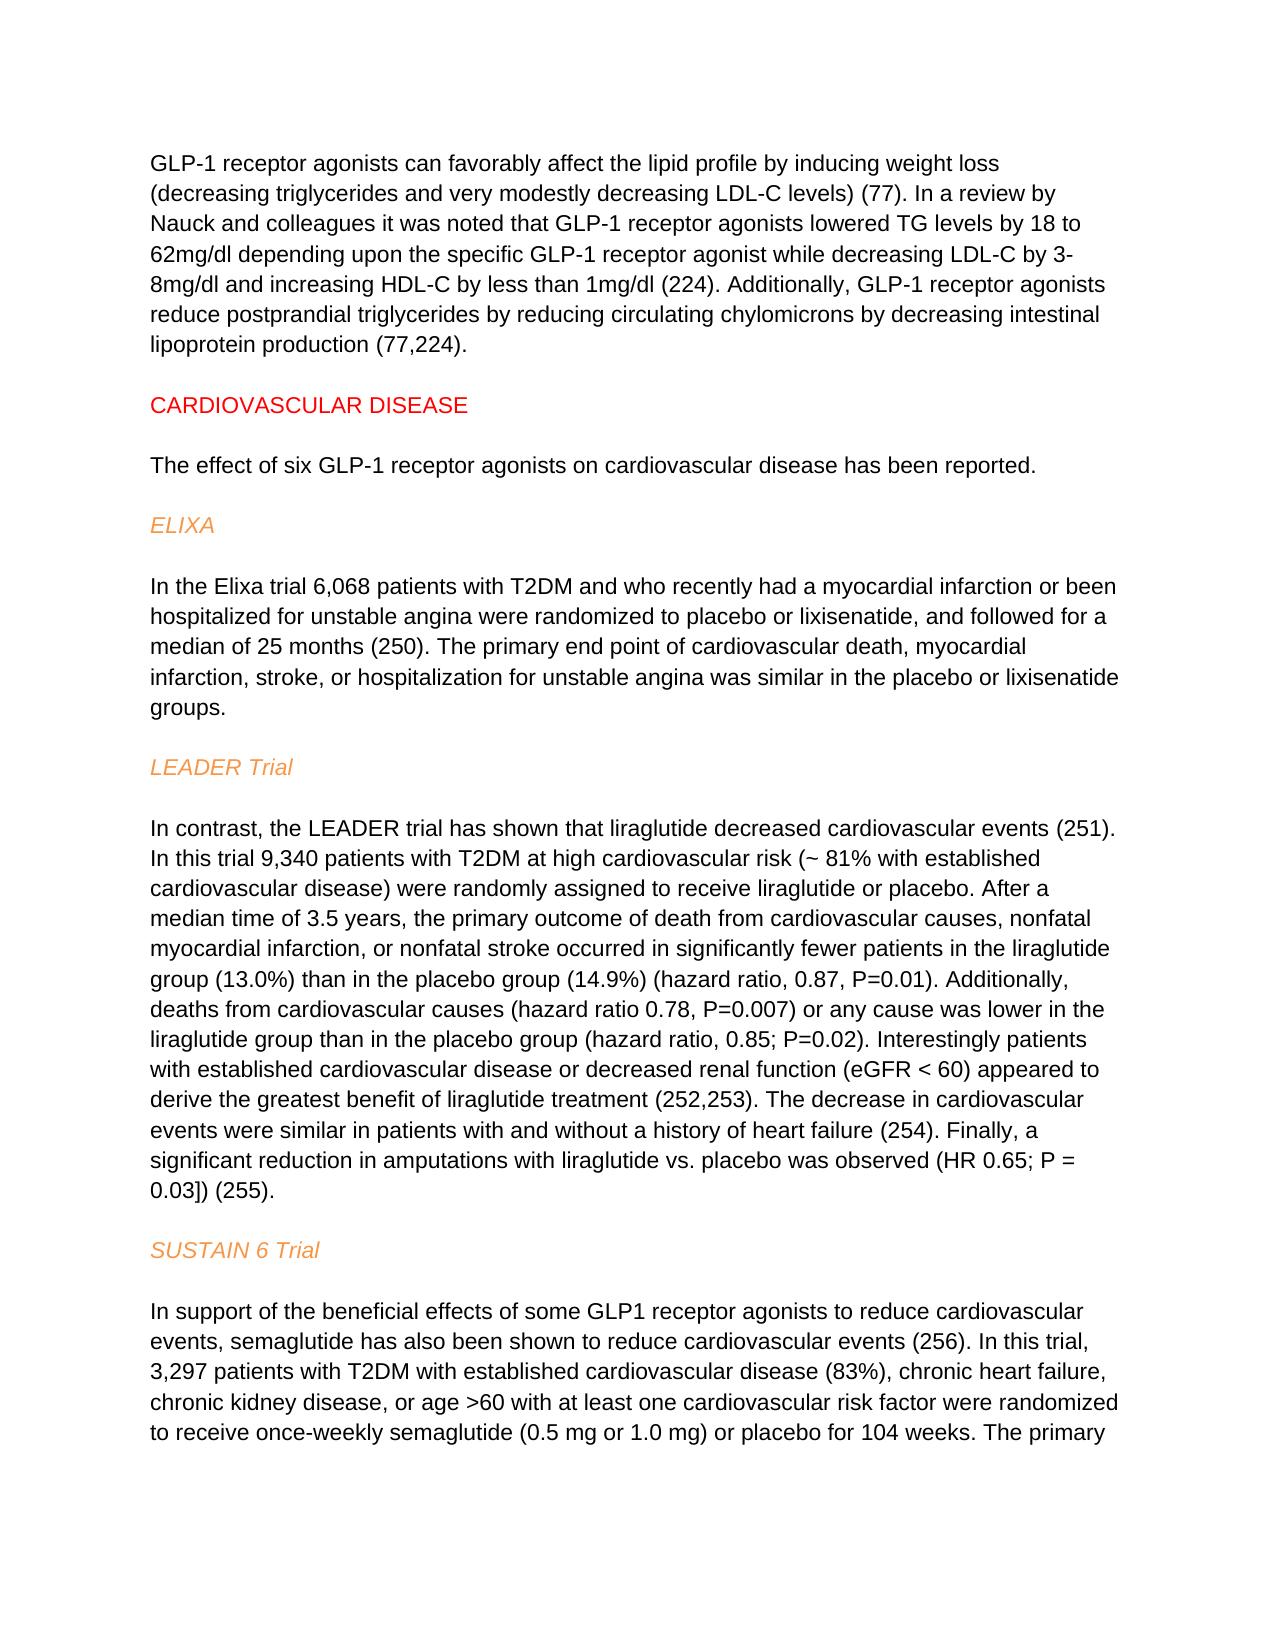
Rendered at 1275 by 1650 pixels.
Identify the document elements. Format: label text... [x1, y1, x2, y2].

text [150, 1298, 1125, 1445]
text The effect of six GLP-1 receptor agonists on cardiovascular disease has been reported. [150, 452, 1125, 478]
text In the Elixa trial 6,068 patients with T2DM and who recently had a myocardial infarction or been hospitalized for unstable angina were randomized to placebo or lixisenatide, and followed for a median of 25 months (250). The primary end point of cardiovascular death, myocardial infarction, stroke, or hospitalization for unstable angina was similar in the placebo or lixisenatide groups. [150, 573, 1125, 720]
subtitle SUSTAIN 6 Trial [150, 1237, 1125, 1264]
subtitle CARDIOVASCULAR DISEASE [150, 392, 1125, 418]
subtitle LEADER Trial [150, 754, 1125, 781]
text In contrast, the LEADER trial has shown that liraglutide decreased cardiovascular events (251). In this trial 9,340 patients with T2DM at high cardiovascular risk (~ 81% with established cardiovascular disease) were randomly assigned to receive liraglutide or placebo. After a median time of 3.5 years, the primary outcome of death from cardiovascular causes, nonfatal myocardial infarction, or nonfatal stroke occurred in significantly fewer patients in the liraglutide group (13.0%) than in the placebo group (14.9%) (hazard ratio, 0.87, P=0.01). Additionally, deaths from cardiovascular causes (hazard ratio 0.78, P=0.007) or any cause was lower in the liraglutide group than in the placebo group (hazard ratio, 0.85; P=0.02). Interestingly patients with established cardiovascular disease or decreased renal function (eGFR < 60) appeared to derive the greatest benefit of liraglutide treatment (252,253). The decrease in cardiovascular events were similar in patients with and without a history of heart failure (254). Finally, a significant reduction in amputations with liraglutide vs. placebo was observed (HR 0.65; P = 0.03]) (255). [150, 814, 1125, 1203]
text GLP-1 receptor agonists can favorably affect the lipid profile by inducing weight loss (decreasing triglycerides and very modestly decreasing LDL-C levels) (77). In a review by Nauck and colleagues it was noted that GLP-1 receptor agonists lowered TG levels by 18 to 62mg/dl depending upon the specific GLP-1 receptor agonist while decreasing LDL-C by 3-8mg/dl and increasing HDL-C by less than 1mg/dl (224). Additionally, GLP-1 receptor agonists reduce postprandial triglycerides by reducing circulating chylomicrons by decreasing intestinal lipoprotein production (77,224). [150, 150, 1125, 358]
subtitle ELIXA [150, 512, 1125, 539]
